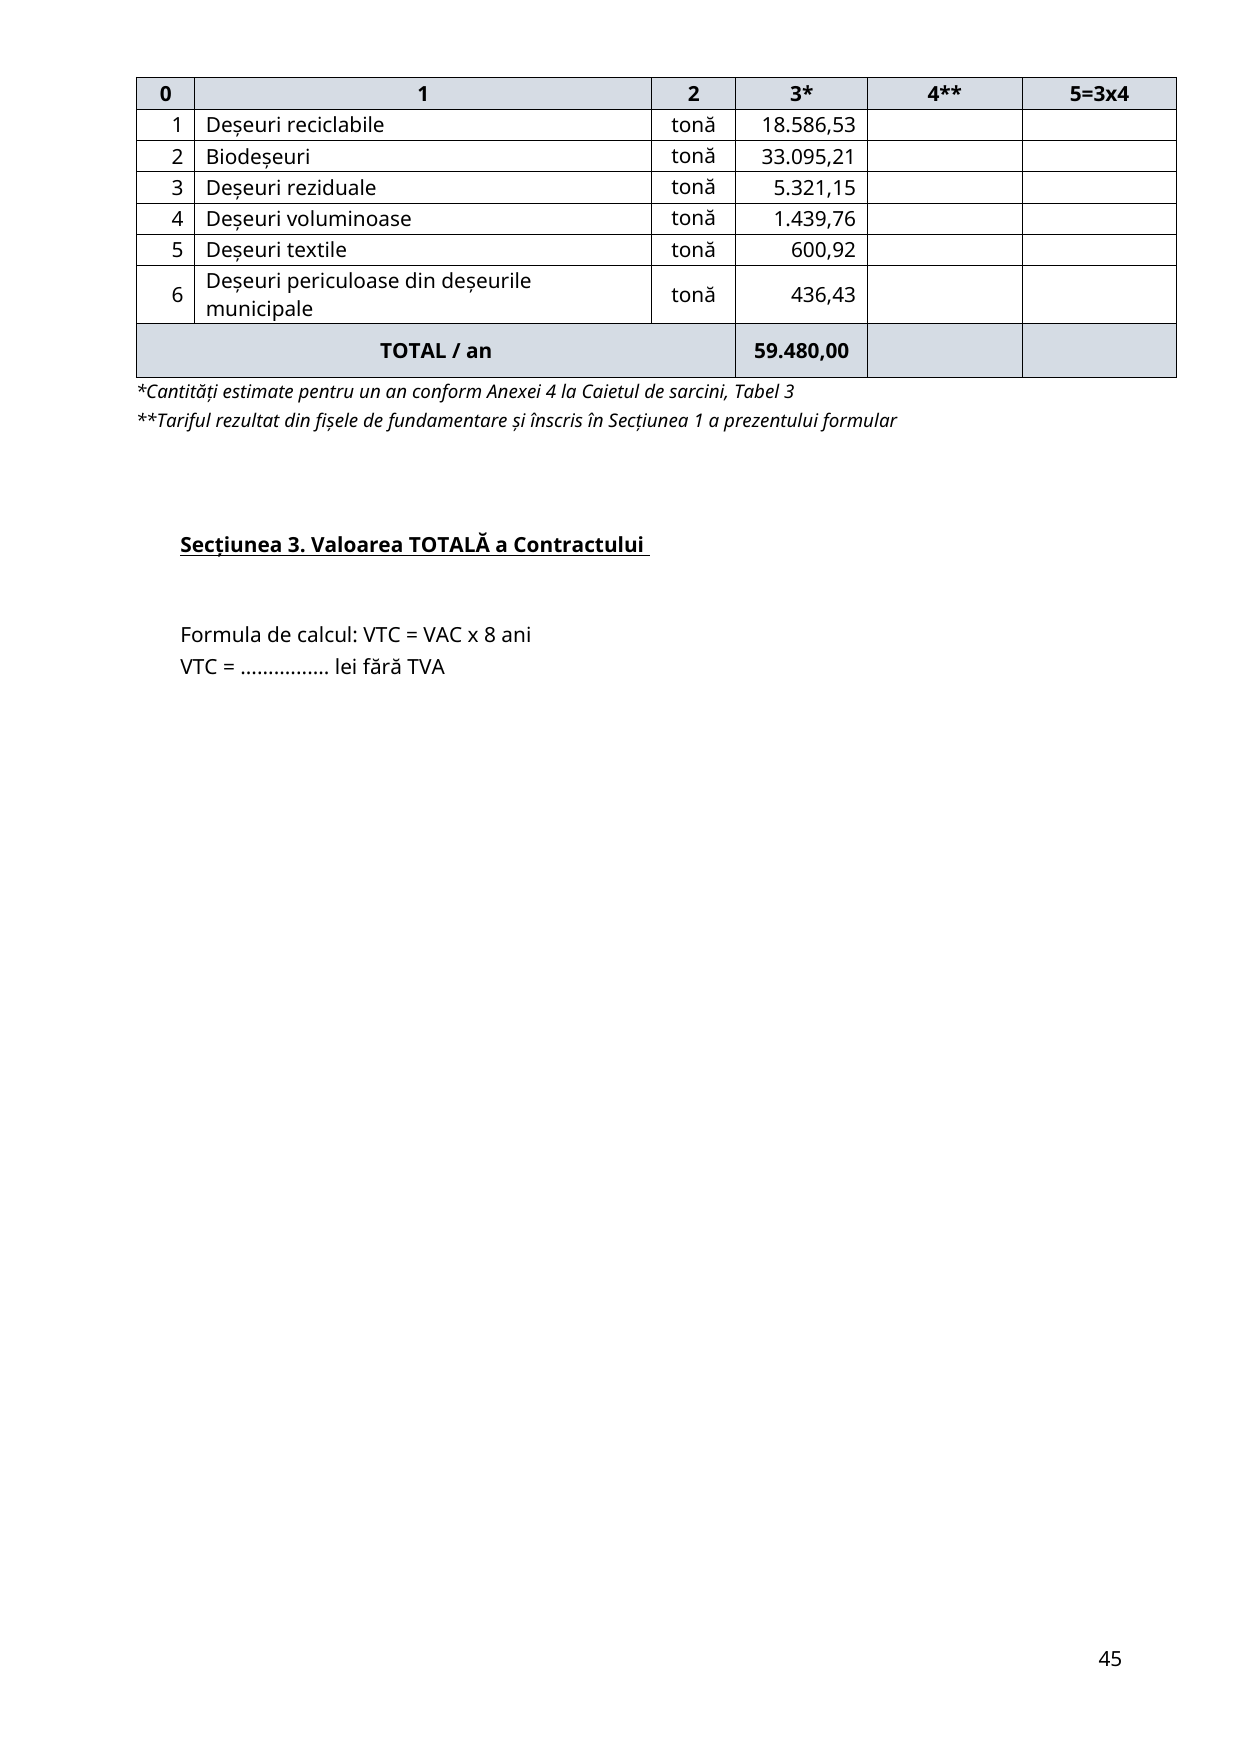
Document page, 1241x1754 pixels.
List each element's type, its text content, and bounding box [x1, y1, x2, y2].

table_cell tonă [652, 172, 735, 202]
table_cell [1023, 266, 1176, 323]
table_cell 0 [137, 78, 194, 109]
table_cell Deșeuri periculoase din deșeurile municipale [195, 266, 651, 323]
table_cell Deșeuri textile [195, 235, 651, 265]
text Secțiunea 3. Valoarea TOTALĂ a Contractului [136, 531, 1122, 559]
table_cell [868, 141, 1022, 171]
table_cell [868, 172, 1022, 202]
table_cell [1023, 324, 1176, 377]
table_cell 1 [137, 110, 194, 140]
table_cell [868, 324, 1022, 377]
table_cell tonă [652, 266, 735, 323]
table_cell 5.321,15 [736, 172, 867, 202]
table_cell Deșeuri voluminoase [195, 204, 651, 234]
table_cell 1 [195, 78, 651, 109]
table_cell 6 [137, 266, 194, 323]
table_cell [1023, 172, 1176, 202]
table_cell [868, 235, 1022, 265]
text **Tariful rezultat din fișele de fundamentare și înscris în Secțiunea 1 a prezentului formular [136, 407, 1122, 433]
table_cell 5=3x4 [1023, 78, 1176, 109]
table_cell [1023, 235, 1176, 265]
table_cell 3 [137, 172, 194, 202]
table_cell [1023, 204, 1176, 234]
table_cell Biodeșeuri [195, 141, 651, 171]
table_cell tonă [652, 110, 735, 140]
table_cell 1.439,76 [736, 204, 867, 234]
table_cell [1023, 141, 1176, 171]
table_cell 18.586,53 [736, 110, 867, 140]
table_cell 59.480,00 [736, 324, 867, 377]
table_cell tonă [652, 141, 735, 171]
text *Cantități estimate pentru un an conform Anexei 4 la Caietul de sarcini, Tabel 3 [136, 378, 1122, 404]
table_cell [868, 266, 1022, 323]
table_cell tonă [652, 204, 735, 234]
table_cell 2 [137, 141, 194, 171]
table_cell 33.095,21 [736, 141, 867, 171]
table_cell 5 [137, 235, 194, 265]
text VTC = ................ lei fără TVA [136, 652, 1122, 681]
table_cell [1023, 110, 1176, 140]
table_cell 2 [652, 78, 735, 109]
table_cell Deșeuri reziduale [195, 172, 651, 202]
table_cell [868, 204, 1022, 234]
table_cell 600,92 [736, 235, 867, 265]
table_cell 436,43 [736, 266, 867, 323]
text Formula de calcul: VTC = VAC x 8 ani [136, 620, 1122, 648]
table_cell Deșeuri reciclabile [195, 110, 651, 140]
table_cell 4 [137, 204, 194, 234]
table_cell [868, 110, 1022, 140]
table_cell 4** [868, 78, 1022, 109]
table_cell 3* [736, 78, 867, 109]
table_cell tonă [652, 235, 735, 265]
table_cell TOTAL / an [137, 324, 735, 377]
